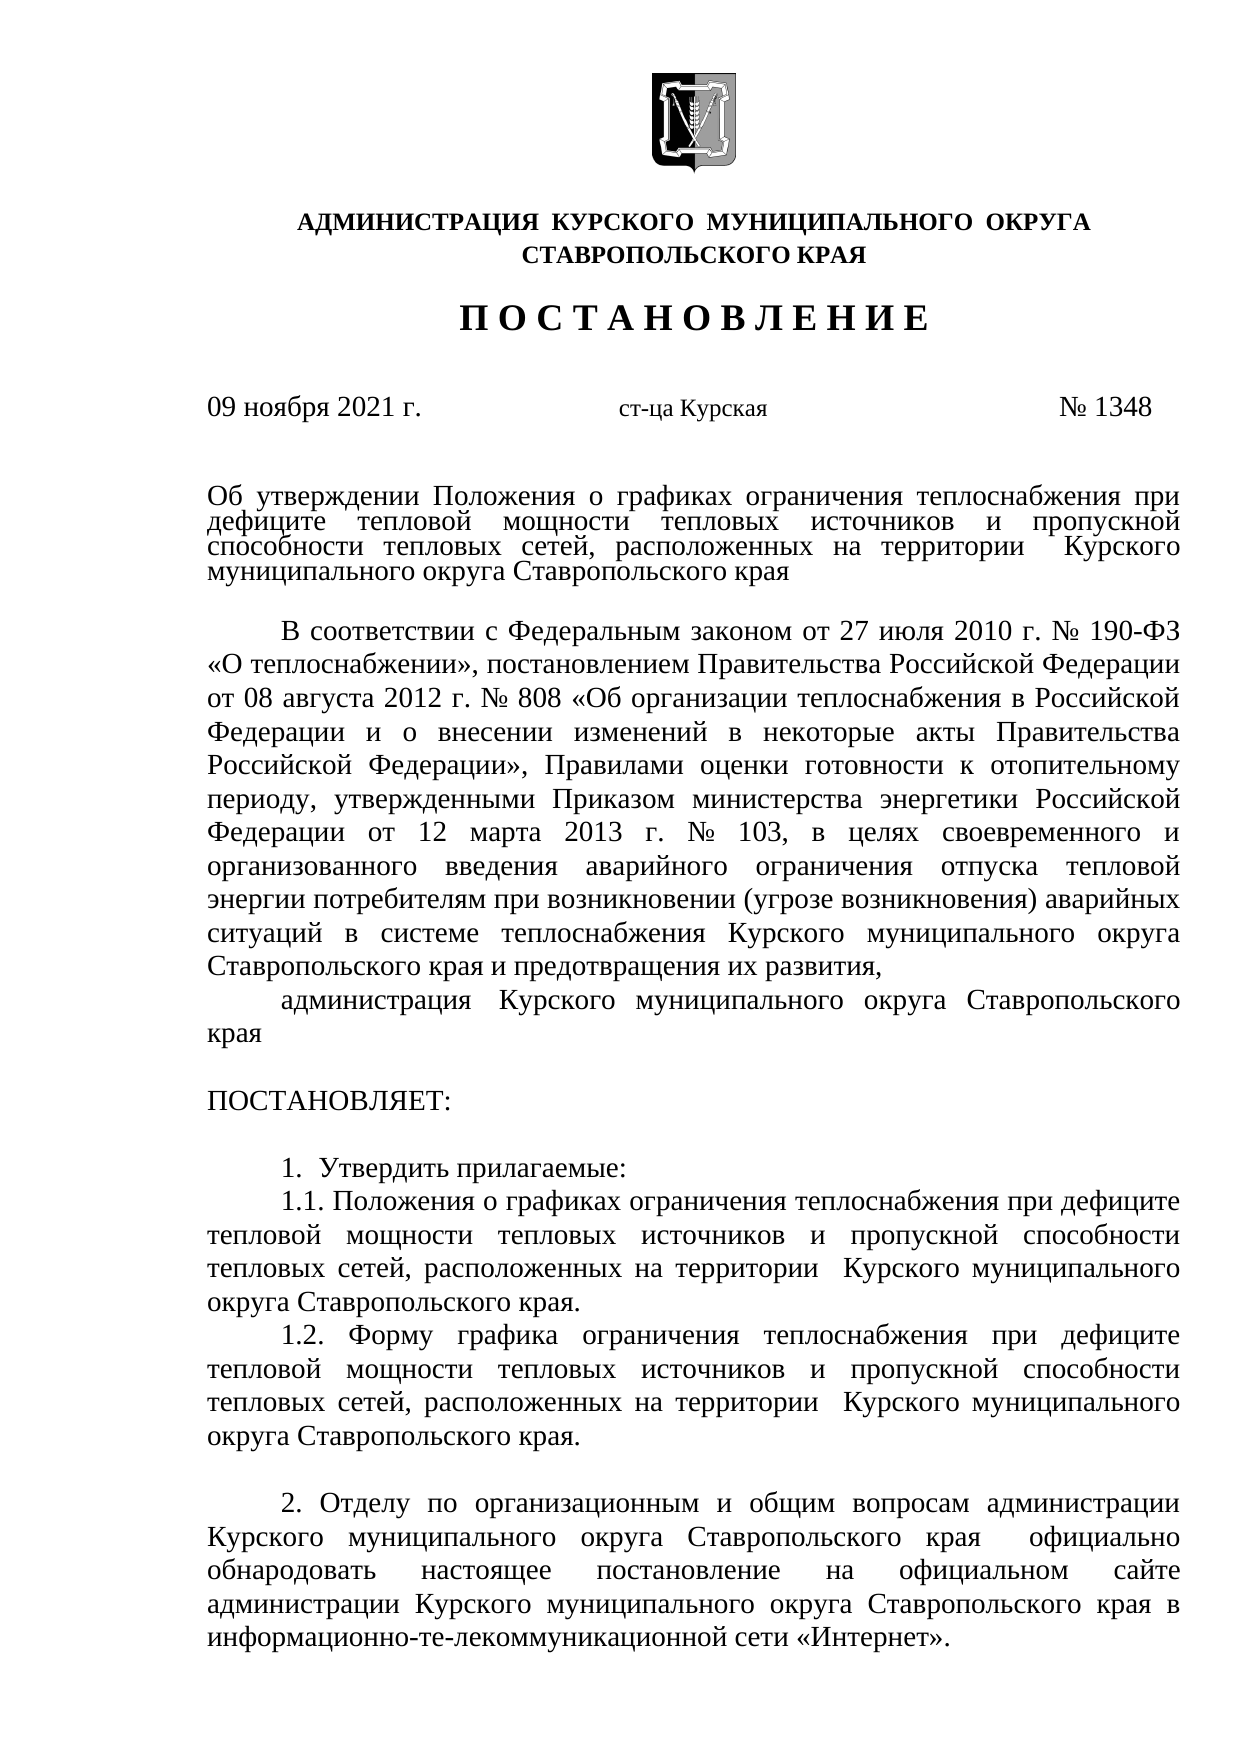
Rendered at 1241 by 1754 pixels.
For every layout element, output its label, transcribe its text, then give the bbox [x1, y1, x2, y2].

list Утвердить прилагаемые: [281, 1150, 1181, 1183]
text 2. Отделу по организационным и общим вопросам администрации Курского муниципального округа Ставропольского края официально обнародовать настоящее постановление на официальном сайте администрации Курского муниципального округа Ставропольского края в информационно-те-лекоммуникационной сети «Интернет». [207, 1485, 1181, 1653]
text П О С Т А Н О В Л Е Н И Е [207, 296, 1181, 339]
text СТАВРОПОЛЬСКОГО КРАЯ [207, 241, 1181, 269]
text 09 ноября 2021 г. ст-ца Курская № 1348 [207, 389, 1181, 423]
text администрация Курского муниципального округа Ставропольского края [207, 982, 1181, 1049]
text Об утверждении Положения о графиках ограничения теплоснабжения при дефиците тепловой мощности тепловых источников и пропускной способности тепловых сетей, расположенных на территории Курского муниципального округа Ставропольского края [207, 485, 1181, 585]
text 1.1. Положения о графиках ограничения теплоснабжения при дефиците тепловой мощности тепловых источников и пропускной способности тепловых сетей, расположенных на территории Курского муниципального округа Ставропольского края. [207, 1183, 1181, 1317]
text 1.2. Форму графика ограничения теплоснабжения при дефиците тепловой мощности тепловых источников и пропускной способности тепловых сетей, расположенных на территории Курского муниципального округа Ставропольского края. [207, 1317, 1181, 1452]
picture [652, 73, 736, 174]
text В соответствии с Федеральным законом от 27 июля 2010 г. № 190-ФЗ «О теплоснабжении», постановлением Правительства Российской Федерации от 08 августа 2012 г. № 808 «Об организации теплоснабжения в Российской Федерации и о внесении изменений в некоторые акты Правительства Российской Федерации», Правилами оценки готовности к отопительному периоду, утвержденными Приказом министерства энергетики Российской Федерации от 12 марта 2013 г. № 103, в целях своевременного и организованного введения аварийного ограничения отпуска тепловой энергии потребителям при возникновении (угрозе возникновения) аварийных ситуаций в системе теплоснабжения Курского муниципального округа Ставропольского края и предотвращения их развития, [207, 613, 1181, 982]
text АДМИНИСТРАЦИЯ КУРСКОГО МУНИЦИПАЛЬНОГО ОКРУГА [207, 207, 1181, 236]
text ПОСТАНОВЛЯЕТ: [207, 1083, 1181, 1116]
